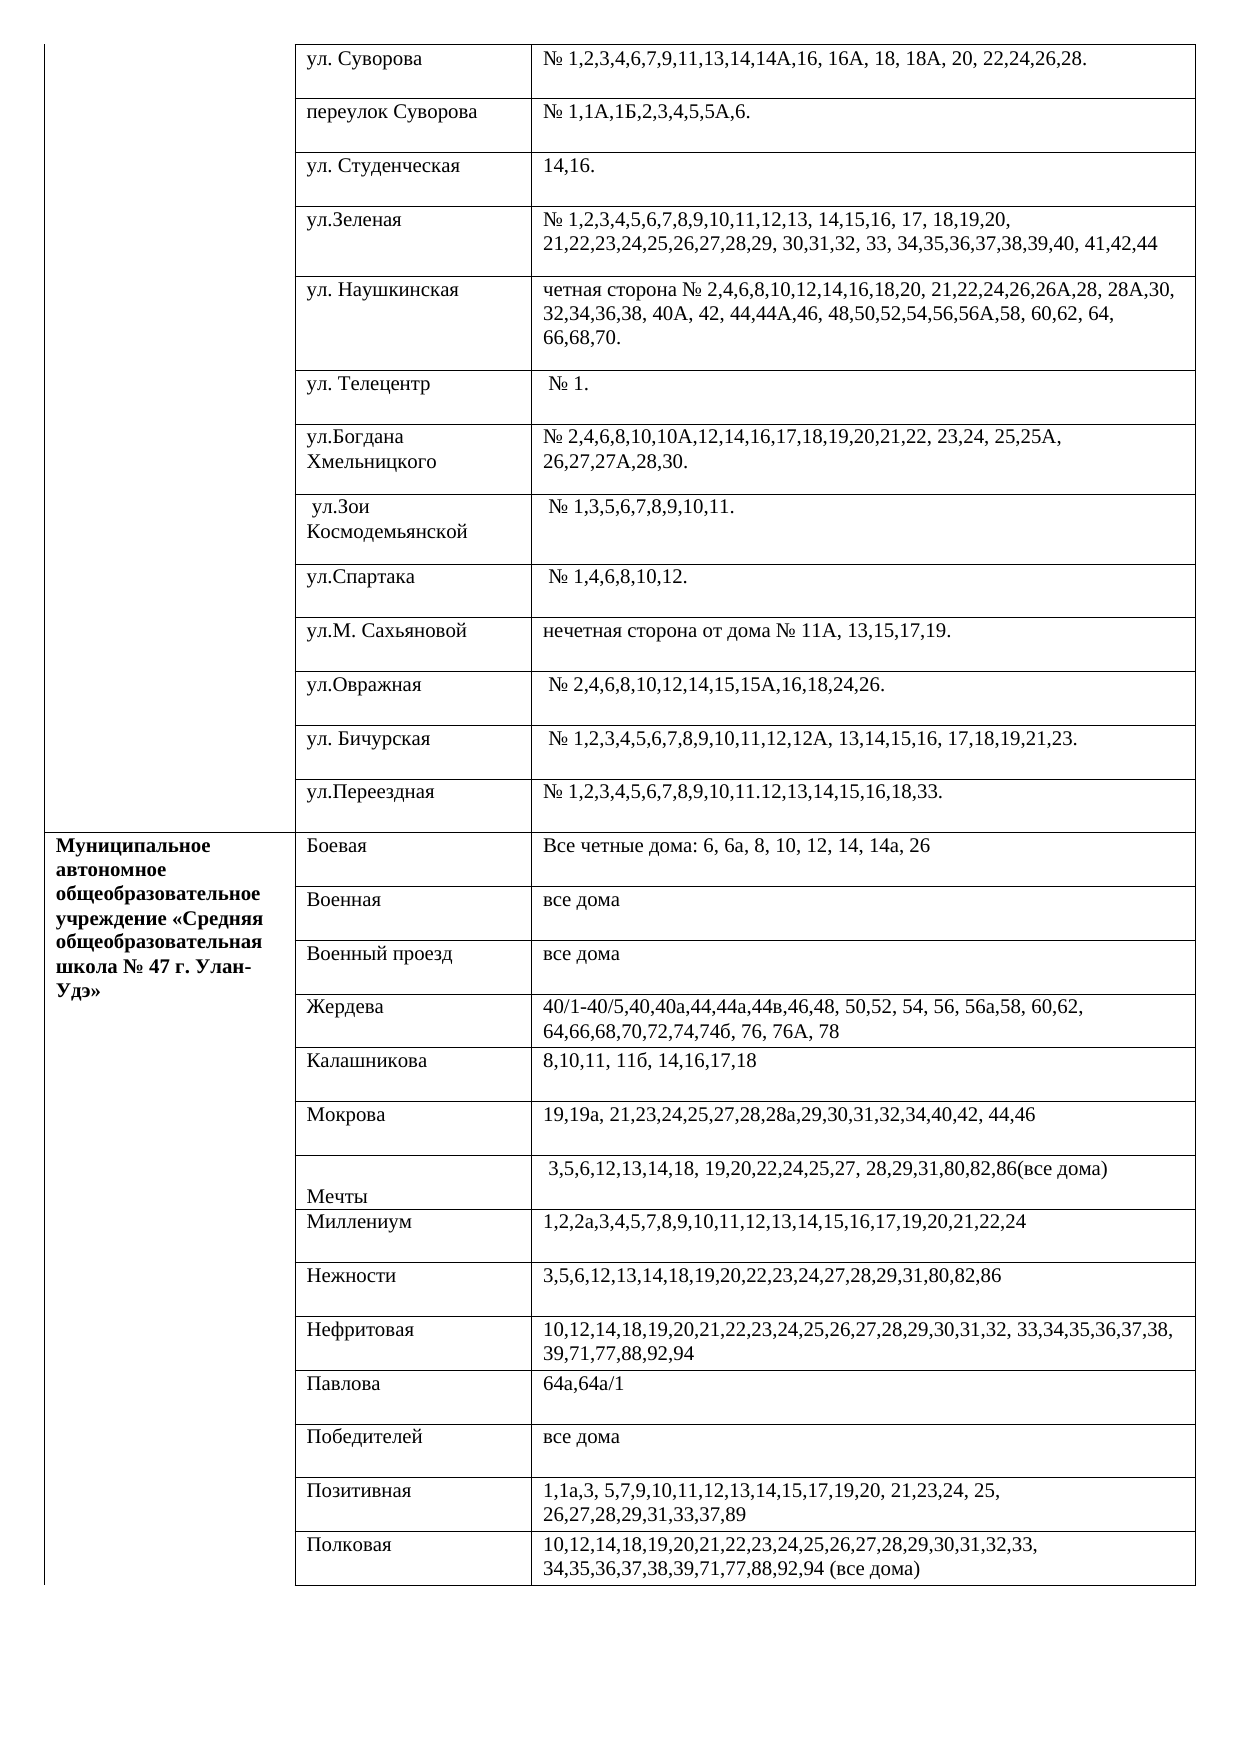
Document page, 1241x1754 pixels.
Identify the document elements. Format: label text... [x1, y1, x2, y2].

table_cell 10,12,14,18,19,20,21,22,23,24,25,26,27,28,29,30,31,32,33, 34,35,36,37,38,39,71,77,88,92,94 (все дома) [532, 1532, 1195, 1585]
table_cell четная сторона № 2,4,6,8,10,12,14,16,18,20, 21,22,24,26,26А,28, 28А,30, 32,34,36,38, 40А, 42, 44,44А,46, 48,50,52,54,56,56А,58, 60,62, 64, 66,68,70. [532, 277, 1195, 370]
table_cell ул.М. Сахьяновой [296, 618, 531, 671]
table_cell 1,2,2а,3,4,5,7,8,9,10,11,12,13,14,15,16,17,19,20,21,22,24 [532, 1210, 1195, 1262]
table_cell ул.Спартака [296, 565, 531, 617]
table_cell № 1,3,5,6,7,8,9,10,11. [532, 495, 1195, 563]
table_cell № 2,4,6,8,10,12,14,15,15А,16,18,24,26. [532, 672, 1195, 725]
table_cell Полковая [296, 1532, 531, 1585]
table_cell ул.Переездная [296, 780, 531, 832]
table_cell нечетная сторона от дома № 11А, 13,15,17,19. [532, 618, 1195, 671]
table_cell ул.Богдана Хмельницкого [296, 425, 531, 493]
table_cell Мечты [296, 1156, 531, 1208]
table_cell 10,12,14,18,19,20,21,22,23,24,25,26,27,28,29,30,31,32, 33,34,35,36,37,38, 39,71,77,88,92,94 [532, 1317, 1195, 1370]
table_cell № 1,2,3,4,6,7,9,11,13,14,14А,16, 16А, 18, 18А, 20, 22,24,26,28. [532, 45, 1195, 98]
table_cell ул. Студенческая [296, 153, 531, 206]
table_cell Нефритовая [296, 1317, 531, 1370]
table_cell Мокрова [296, 1102, 531, 1155]
table_cell 19,19а, 21,23,24,25,27,28,28а,29,30,31,32,34,40,42, 44,46 [532, 1102, 1195, 1155]
table_cell 3,5,6,12,13,14,18,19,20,22,23,24,27,28,29,31,80,82,86 [532, 1263, 1195, 1316]
table_cell ул. Бичурская [296, 726, 531, 778]
table_cell 1,1а,3, 5,7,9,10,11,12,13,14,15,17,19,20, 21,23,24, 25, 26,27,28,29,31,33,37,89 [532, 1478, 1195, 1531]
table_cell 3,5,6,12,13,14,18, 19,20,22,24,25,27, 28,29,31,80,82,86(все дома) [532, 1156, 1195, 1208]
table_cell 40/1-40/5,40,40а,44,44а,44в,46,48, 50,52, 54, 56, 56а,58, 60,62, 64,66,68,70,72,74,74б, 76, 76А, 78 [532, 995, 1195, 1047]
table_cell № 2,4,6,8,10,10А,12,14,16,17,18,19,20,21,22, 23,24, 25,25А, 26,27,27А,28,30. [532, 425, 1195, 493]
table_cell Военная [296, 887, 531, 940]
table_cell Муниципальное автономное общеобразовательное учреждение «Средняя общеобразовательная школа № 47 г. Улан-Удэ» [45, 833, 295, 1585]
table_cell 64а,64а/1 [532, 1371, 1195, 1423]
table_cell Все четные дома: 6, 6а, 8, 10, 12, 14, 14а, 26 [532, 833, 1195, 886]
table_cell № 1,1А,1Б,2,3,4,5,5А,6. [532, 99, 1195, 152]
table_cell все дома [532, 887, 1195, 940]
table_cell переулок Суворова [296, 99, 531, 152]
table_cell № 1. [532, 371, 1195, 423]
table_cell 14,16. [532, 153, 1195, 206]
table_cell все дома [532, 1425, 1195, 1477]
table_cell № 1,2,3,4,5,6,7,8,9,10,11,12,13, 14,15,16, 17, 18,19,20, 21,22,23,24,25,26,27,28,29, 30,31,32, 33, 34,35,36,37,38,39,40, 41,42,44 [532, 207, 1195, 276]
table_cell Миллениум [296, 1210, 531, 1262]
table_cell Калашникова [296, 1048, 531, 1101]
table_cell все дома [532, 941, 1195, 993]
table_cell Военный проезд [296, 941, 531, 993]
table_cell № 1,2,3,4,5,6,7,8,9,10,11,12,12А, 13,14,15,16, 17,18,19,21,23. [532, 726, 1195, 778]
table_cell 8,10,11, 11б, 14,16,17,18 [532, 1048, 1195, 1101]
table_cell ул.Зеленая [296, 207, 531, 276]
table_cell Боевая [296, 833, 531, 886]
table_cell Победителей [296, 1425, 531, 1477]
table_cell № 1,2,3,4,5,6,7,8,9,10,11.12,13,14,15,16,18,33. [532, 780, 1195, 832]
table_cell Нежности [296, 1263, 531, 1316]
table_cell ул. Суворова [296, 45, 531, 98]
table_cell Позитивная [296, 1478, 531, 1531]
table_cell ул.Овражная [296, 672, 531, 725]
table_cell ул. Телецентр [296, 371, 531, 423]
table_cell Жердева [296, 995, 531, 1047]
table_cell ул.Зои Космодемьянской [296, 495, 531, 563]
table_cell Павлова [296, 1371, 531, 1423]
table_cell № 1,4,6,8,10,12. [532, 565, 1195, 617]
table_cell ул. Наушкинская [296, 277, 531, 370]
